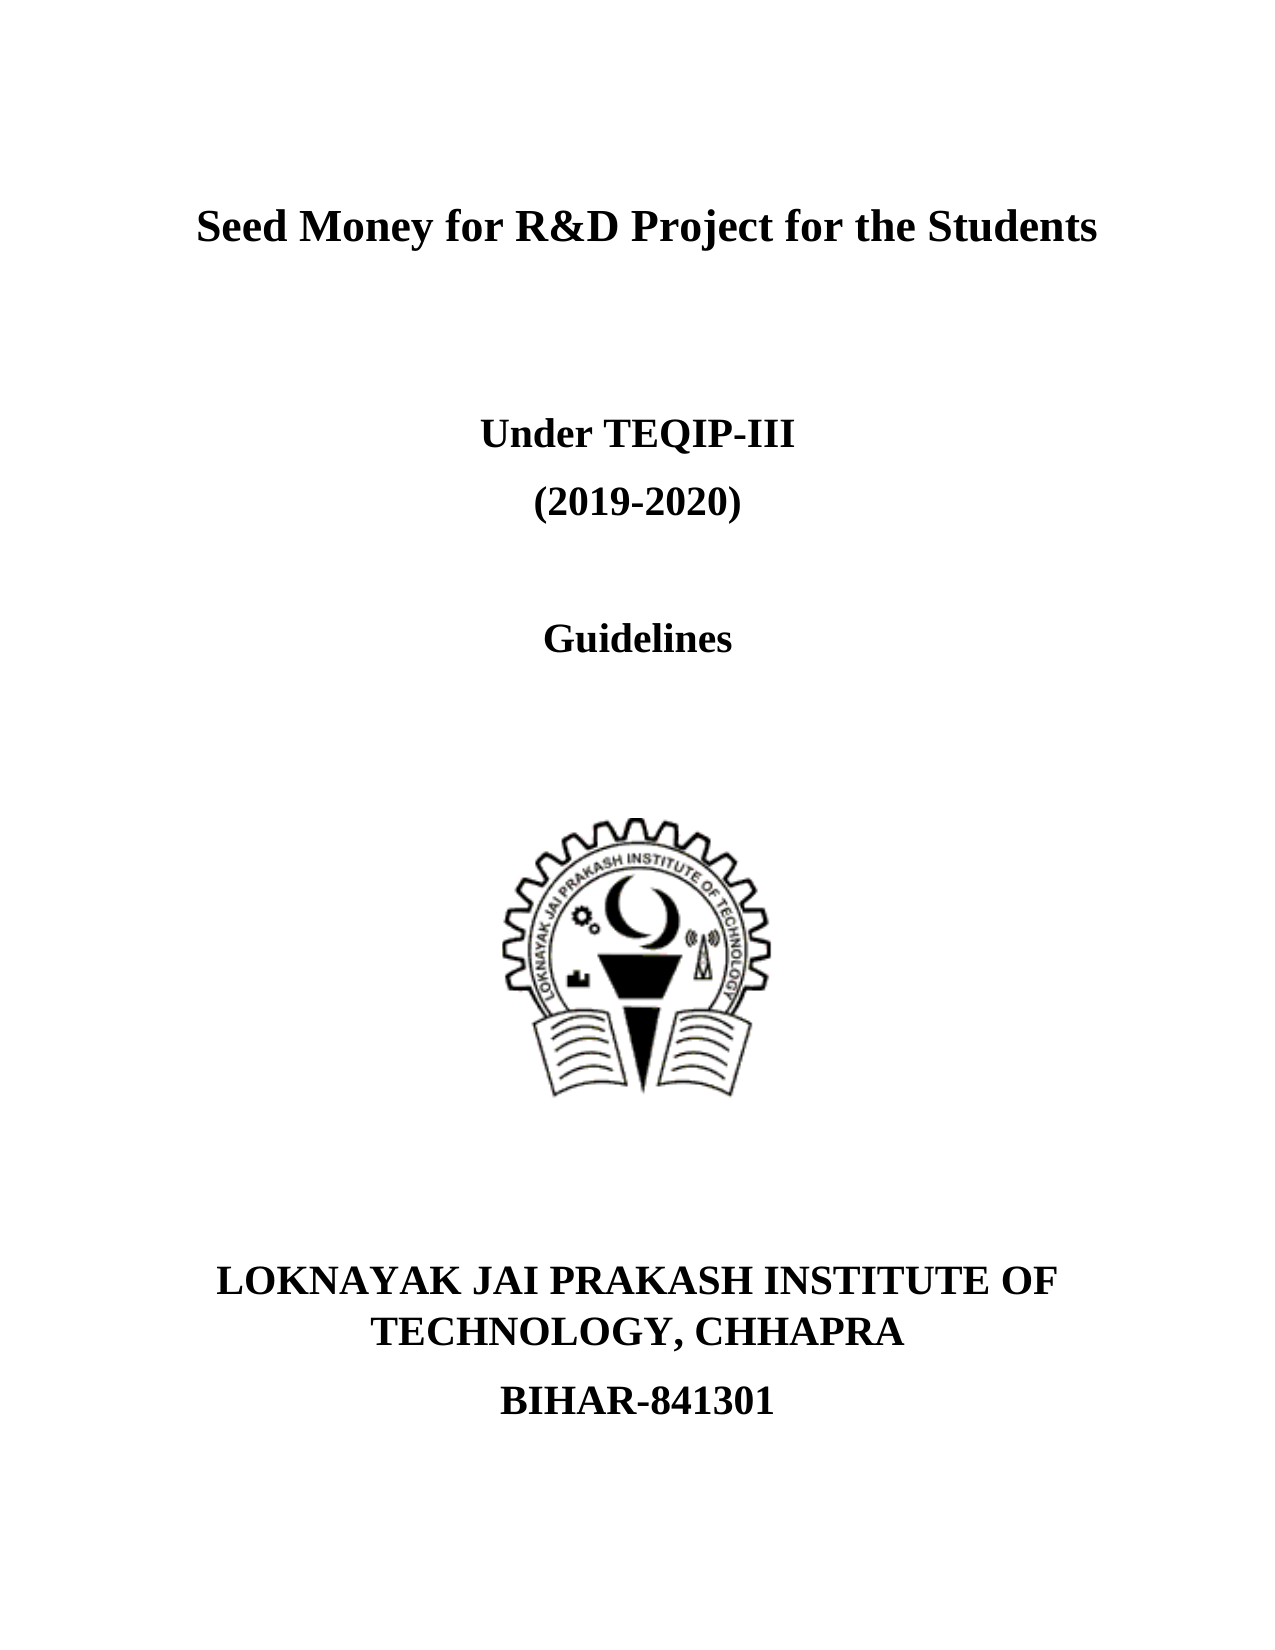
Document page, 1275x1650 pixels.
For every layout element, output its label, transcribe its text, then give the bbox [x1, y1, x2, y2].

picture [502, 818, 773, 1100]
text Guidelines [150, 613, 1125, 661]
text Seed Money for R&D Project for the Students [150, 198, 1125, 251]
text LOKNAYAK JAI PRAKASH INSTITUTE OF TECHNOLOGY, CHHAPRA [150, 1255, 1125, 1355]
text Under TEQIP-III [150, 408, 1125, 456]
text BIHAR-841301 [150, 1375, 1125, 1423]
text (2019-2020) [150, 477, 1125, 524]
